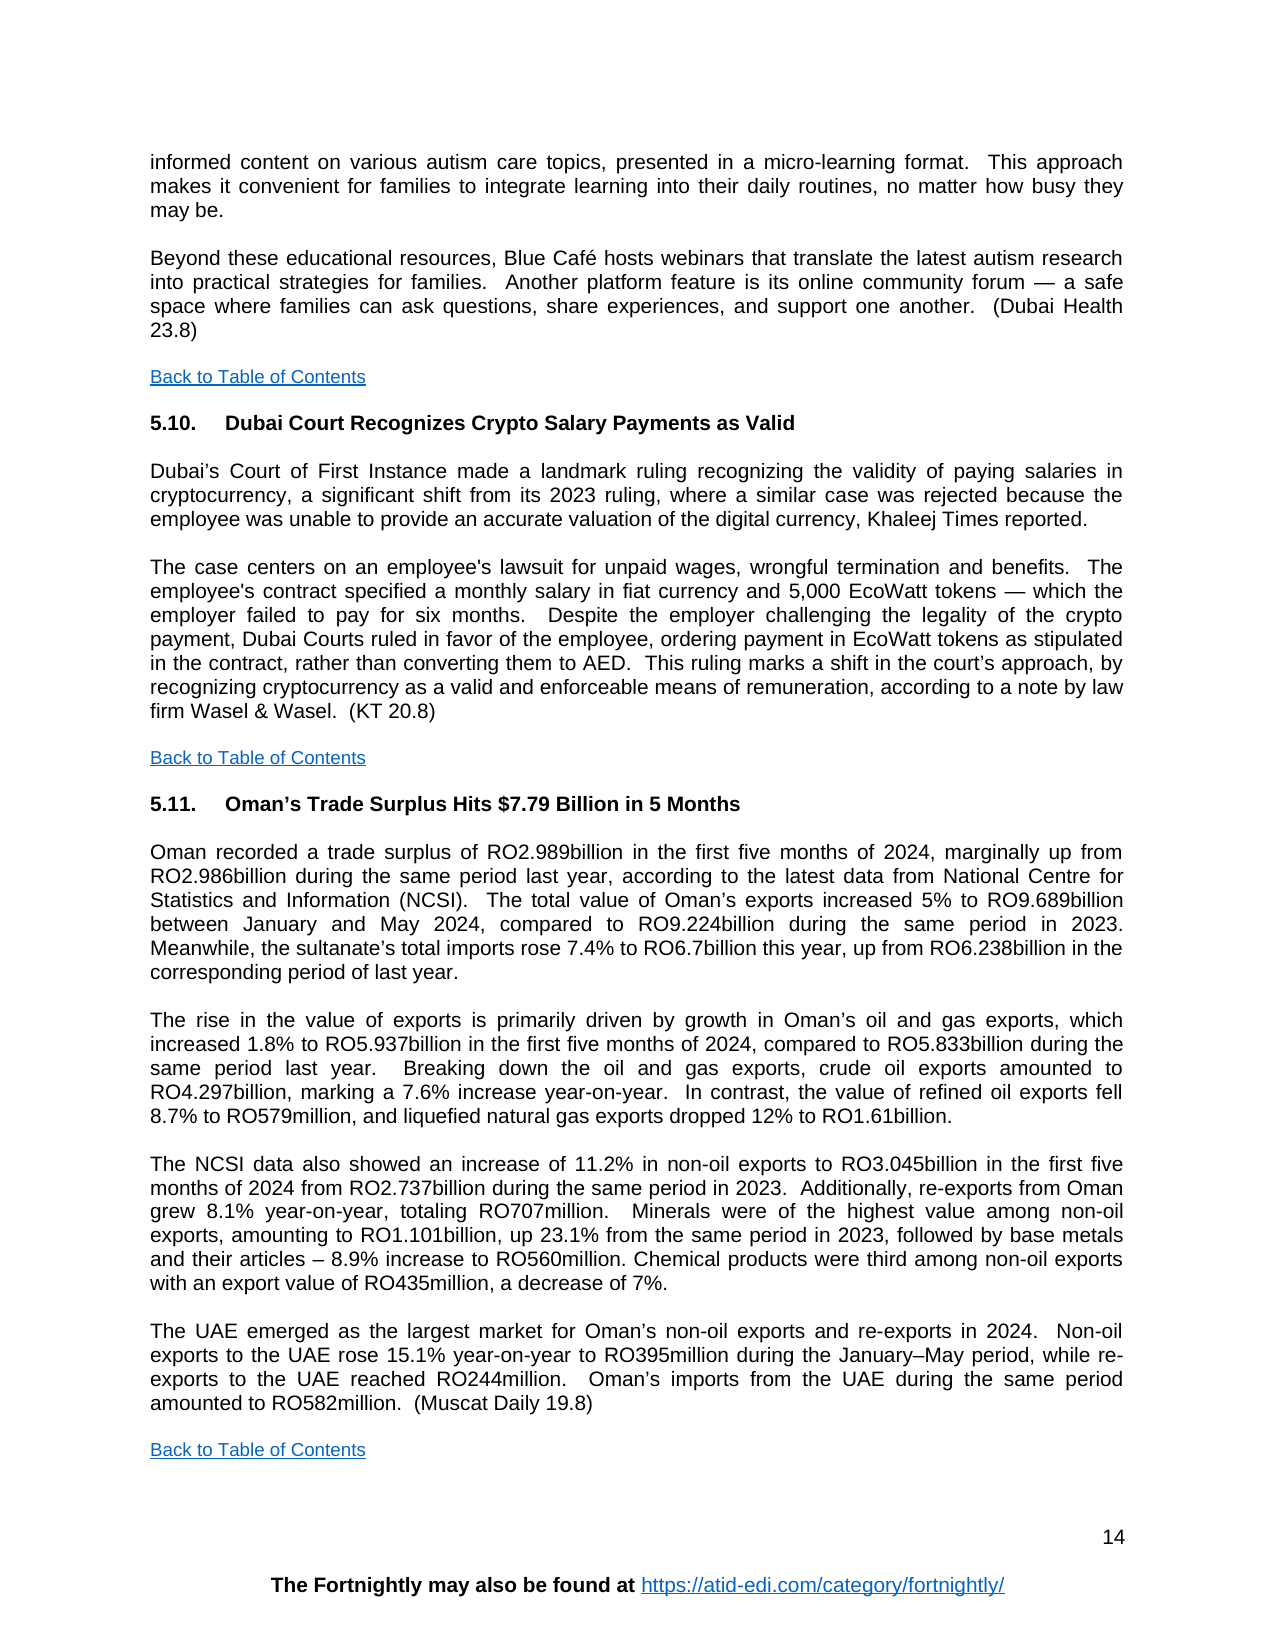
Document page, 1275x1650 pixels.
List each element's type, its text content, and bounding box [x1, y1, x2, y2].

text Dubai Court Recognizes Crypto Salary Payments as Valid [150, 411, 1125, 435]
text Dubai’s Court of First Instance made a landmark ruling recognizing the validity of paying salaries in cryptocurrency, a significant shift from its 2023 ruling, where a similar case was rejected because the employee was unable to provide an accurate valuation of the digital currency, Khaleej Times reported. [150, 459, 1125, 531]
text Back to Table of Contents [150, 1439, 1125, 1461]
text Beyond these educational resources, Blue Café hosts webinars that translate the latest autism research into practical strategies for families. Another platform feature is its online community forum — a safe space where families can ask questions, share experiences, and support one another. (Dubai Health 23.8) [150, 246, 1125, 342]
text The NCSI data also showed an increase of 11.2% in non-oil exports to RO3.045billion in the first five months of 2024 from RO2.737billion during the same period in 2023. Additionally, re-exports from Oman grew 8.1% year-on-year, totaling RO707million. Minerals were of the highest value among non-oil exports, amounting to RO1.101billion, up 23.1% from the same period in 2023, followed by base metals and their articles – 8.9% increase to RO560million. Chemical products were third among non-oil exports with an export value of RO435million, a decrease of 7%. [150, 1151, 1125, 1295]
text The rise in the value of exports is primarily driven by growth in Oman’s oil and gas exports, which increased 1.8% to RO5.937billion in the first five months of 2024, compared to RO5.833billion during the same period last year. Breaking down the oil and gas exports, crude oil exports amounted to RO4.297billion, marking a 7.6% increase year-on-year. In contrast, the value of refined oil exports fell 8.7% to RO579million, and liquefied natural gas exports dropped 12% to RO1.61billion. [150, 1008, 1125, 1127]
text Back to Table of Contents [150, 747, 1125, 768]
text Oman recorded a trade surplus of RO2.989billion in the first five months of 2024, marginally up from RO2.986billion during the same period last year, according to the latest data from National Centre for Statistics and Information (NCSI). The total value of Oman’s exports increased 5% to RO9.689billion between January and May 2024, compared to RO9.224billion during the same period in 2023. Meanwhile, the sultanate’s total imports rose 7.4% to RO6.7billion this year, up from RO6.238billion in the corresponding period of last year. [150, 840, 1125, 984]
text Back to Table of Contents [150, 366, 1125, 387]
text The case centers on an employee's lawsuit for unpaid wages, wrongful termination and benefits. The employee's contract specified a monthly salary in fiat currency and 5,000 EcoWatt tokens — which the employer failed to pay for six months. Despite the employer challenging the legality of the crypto payment, Dubai Courts ruled in favor of the employee, ordering payment in EcoWatt tokens as stipulated in the contract, rather than converting them to AED. This ruling marks a shift in the court’s approach, by recognizing cryptocurrency as a valid and enforceable means of remuneration, according to a note by law firm Wasel & Wasel. (KT 20.8) [150, 555, 1125, 723]
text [150, 150, 1125, 222]
text Oman’s Trade Surplus Hits $7.79 Billion in 5 Months [150, 792, 1125, 816]
text The UAE emerged as the largest market for Oman’s non-oil exports and re-exports in 2024. Non-oil exports to the UAE rose 15.1% year-on-year to RO395million during the January–May period, while re-exports to the UAE reached RO244million. Oman’s imports from the UAE during the same period amounted to RO582million. (Muscat Daily 19.8) [150, 1319, 1125, 1415]
